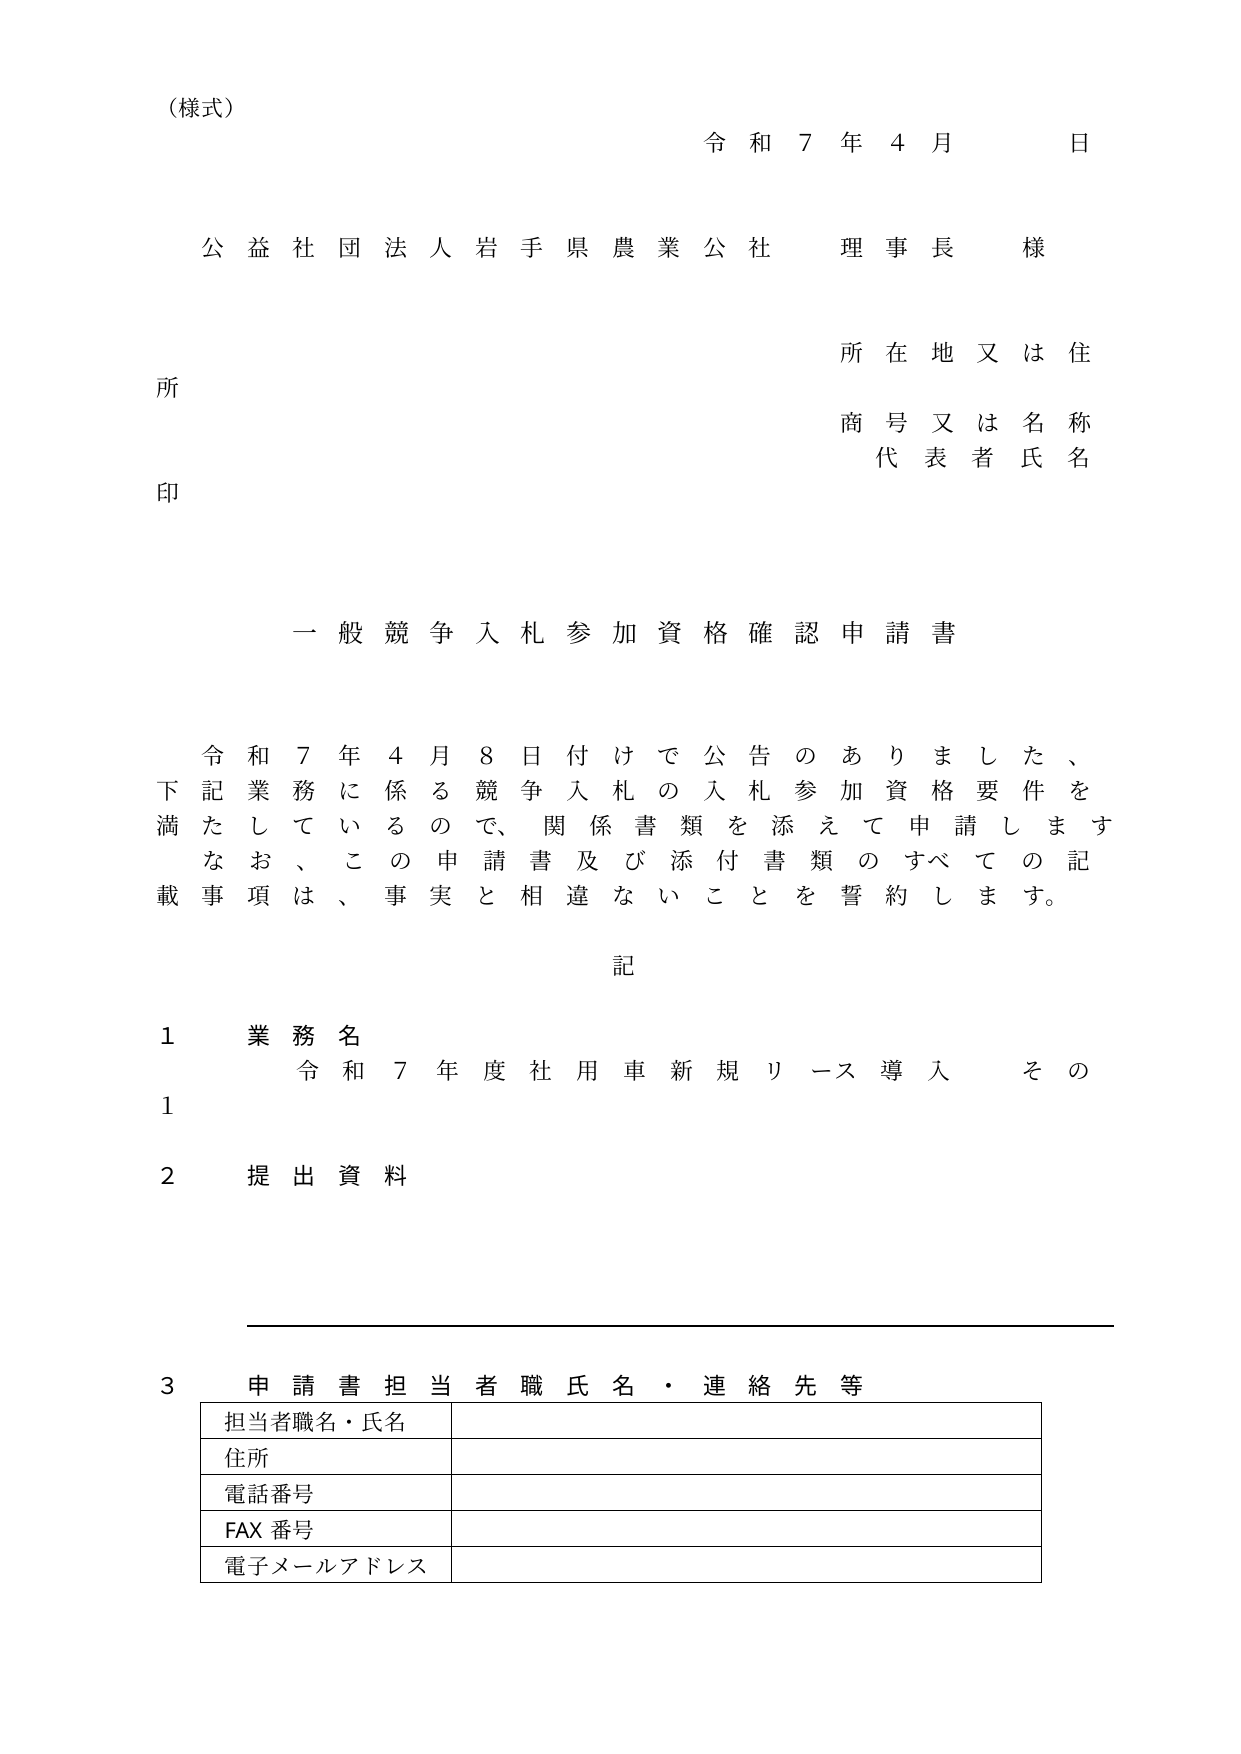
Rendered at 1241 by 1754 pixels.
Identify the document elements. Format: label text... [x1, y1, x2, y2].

text 令和７年度社用車新規リース導入 その１ [156, 1052, 1114, 1122]
text １ 業務名 [156, 1017, 1114, 1052]
table_cell [452, 1511, 1041, 1546]
text 所在地又は住所 [156, 334, 1114, 404]
table_cell [452, 1439, 1041, 1474]
table_cell FAX番号 [201, 1511, 451, 1546]
table_cell 電話番号 [201, 1475, 451, 1510]
table_cell [452, 1475, 1041, 1510]
text なお、この申請書及び添付書類のすべての記載事項は、事実と相違ないことを誓約します。 [156, 842, 1114, 912]
table_header 担当者職名・氏名 [201, 1403, 451, 1438]
table_cell 電子メールアドレス [201, 1547, 451, 1582]
text 代表者氏名 印 [156, 439, 1114, 509]
text 令和７年４月 日 [156, 124, 1114, 159]
table_cell 住所 [201, 1439, 451, 1474]
text （様式） [156, 89, 1114, 124]
text 一般競争入札参加資格確認申請書 [156, 597, 1114, 667]
table_cell [452, 1547, 1041, 1582]
text 公益社団法人岩手県農業公社 理事長 様 [156, 229, 1114, 264]
text 令和７年４月８日付けで公告のありました、下記業務に係る競争入札の入札参加資格要件を満たしているので、関係書類を添えて申請します。 [156, 737, 1114, 842]
text 商号又は名称 [156, 404, 1114, 439]
table_header [452, 1403, 1041, 1438]
text ２ 提出資料 [156, 1157, 1114, 1192]
subtitle 記 [156, 947, 1114, 982]
text ３ 申請書担当者職氏名・連絡先等 [156, 1367, 1114, 1402]
